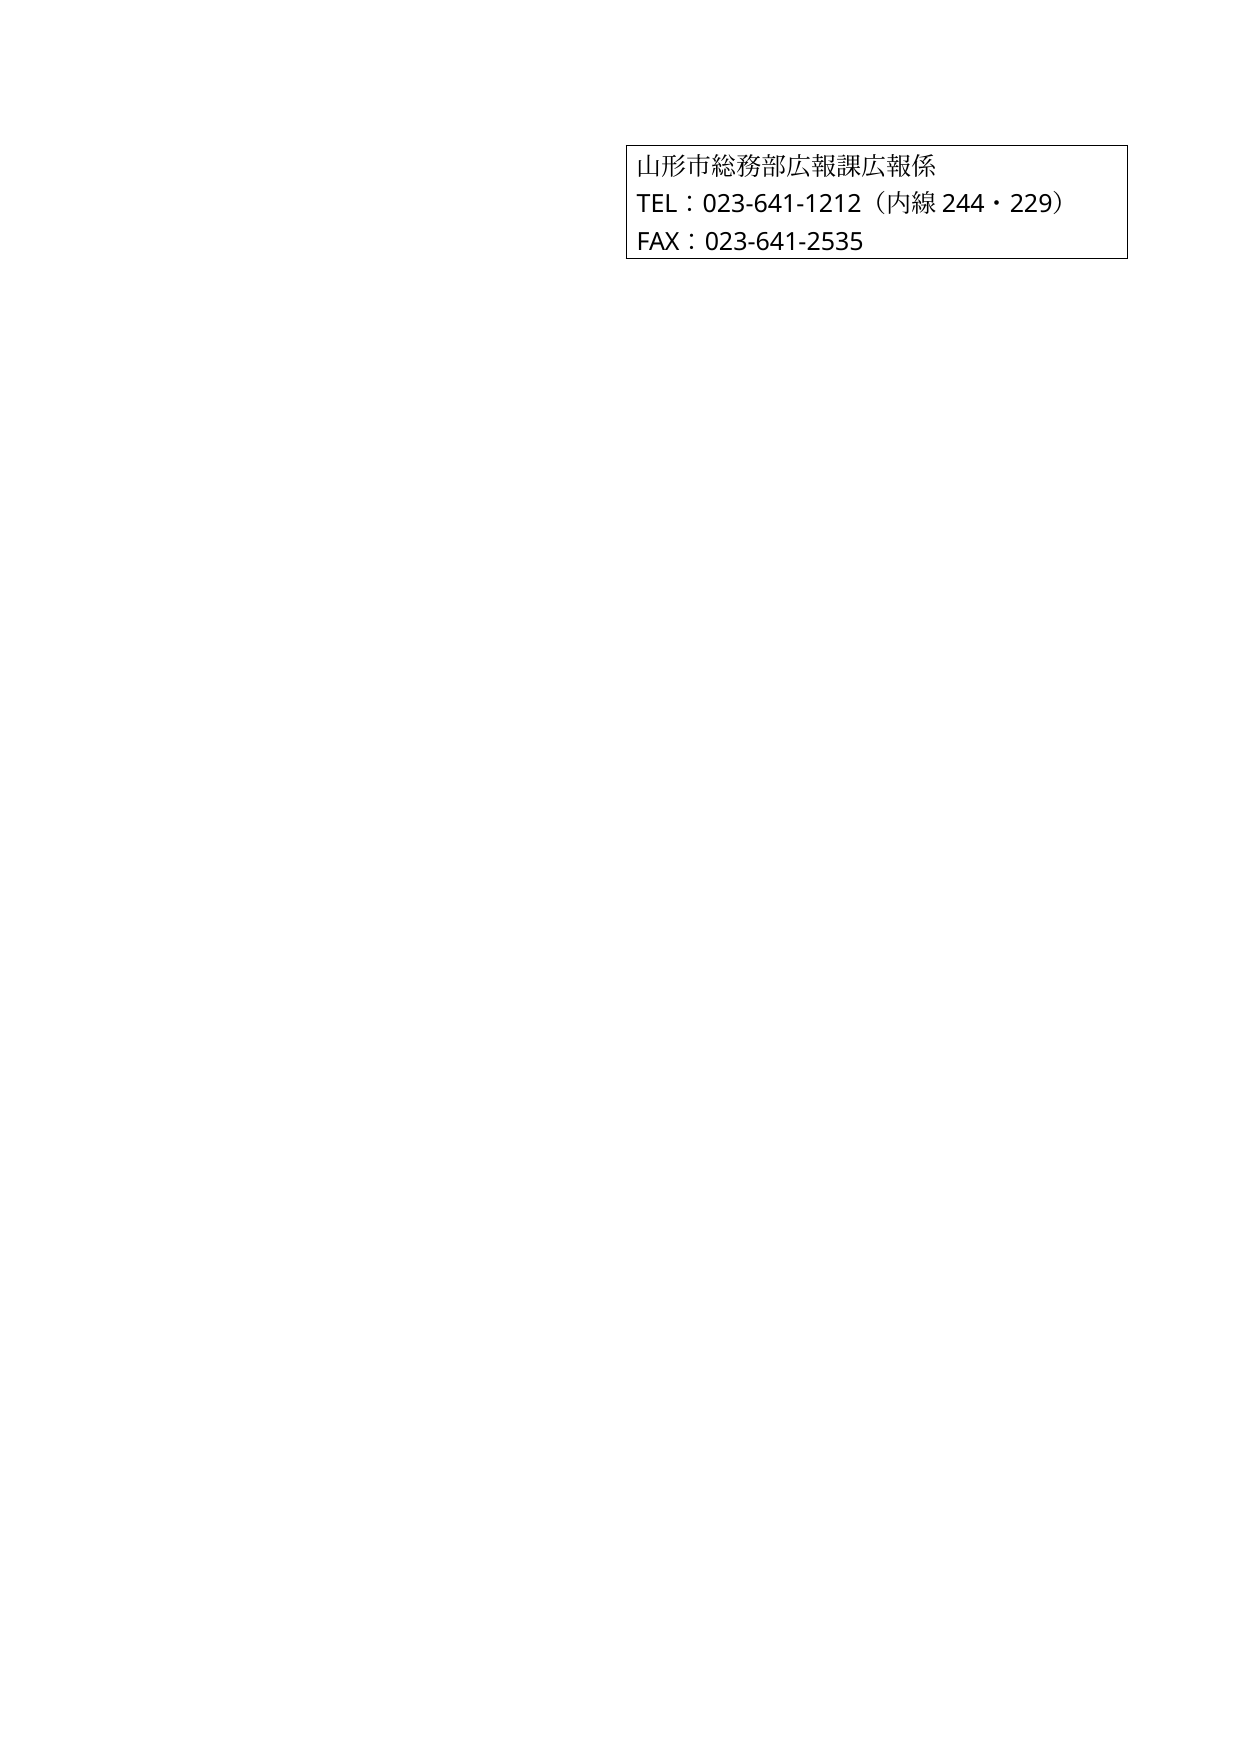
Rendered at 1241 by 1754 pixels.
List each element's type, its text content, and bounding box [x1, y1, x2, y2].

table_header 山形市総務部広報課広報係 TEL：023-641-1212（内線244・229） FAX：023-641-2535 [627, 146, 1127, 258]
